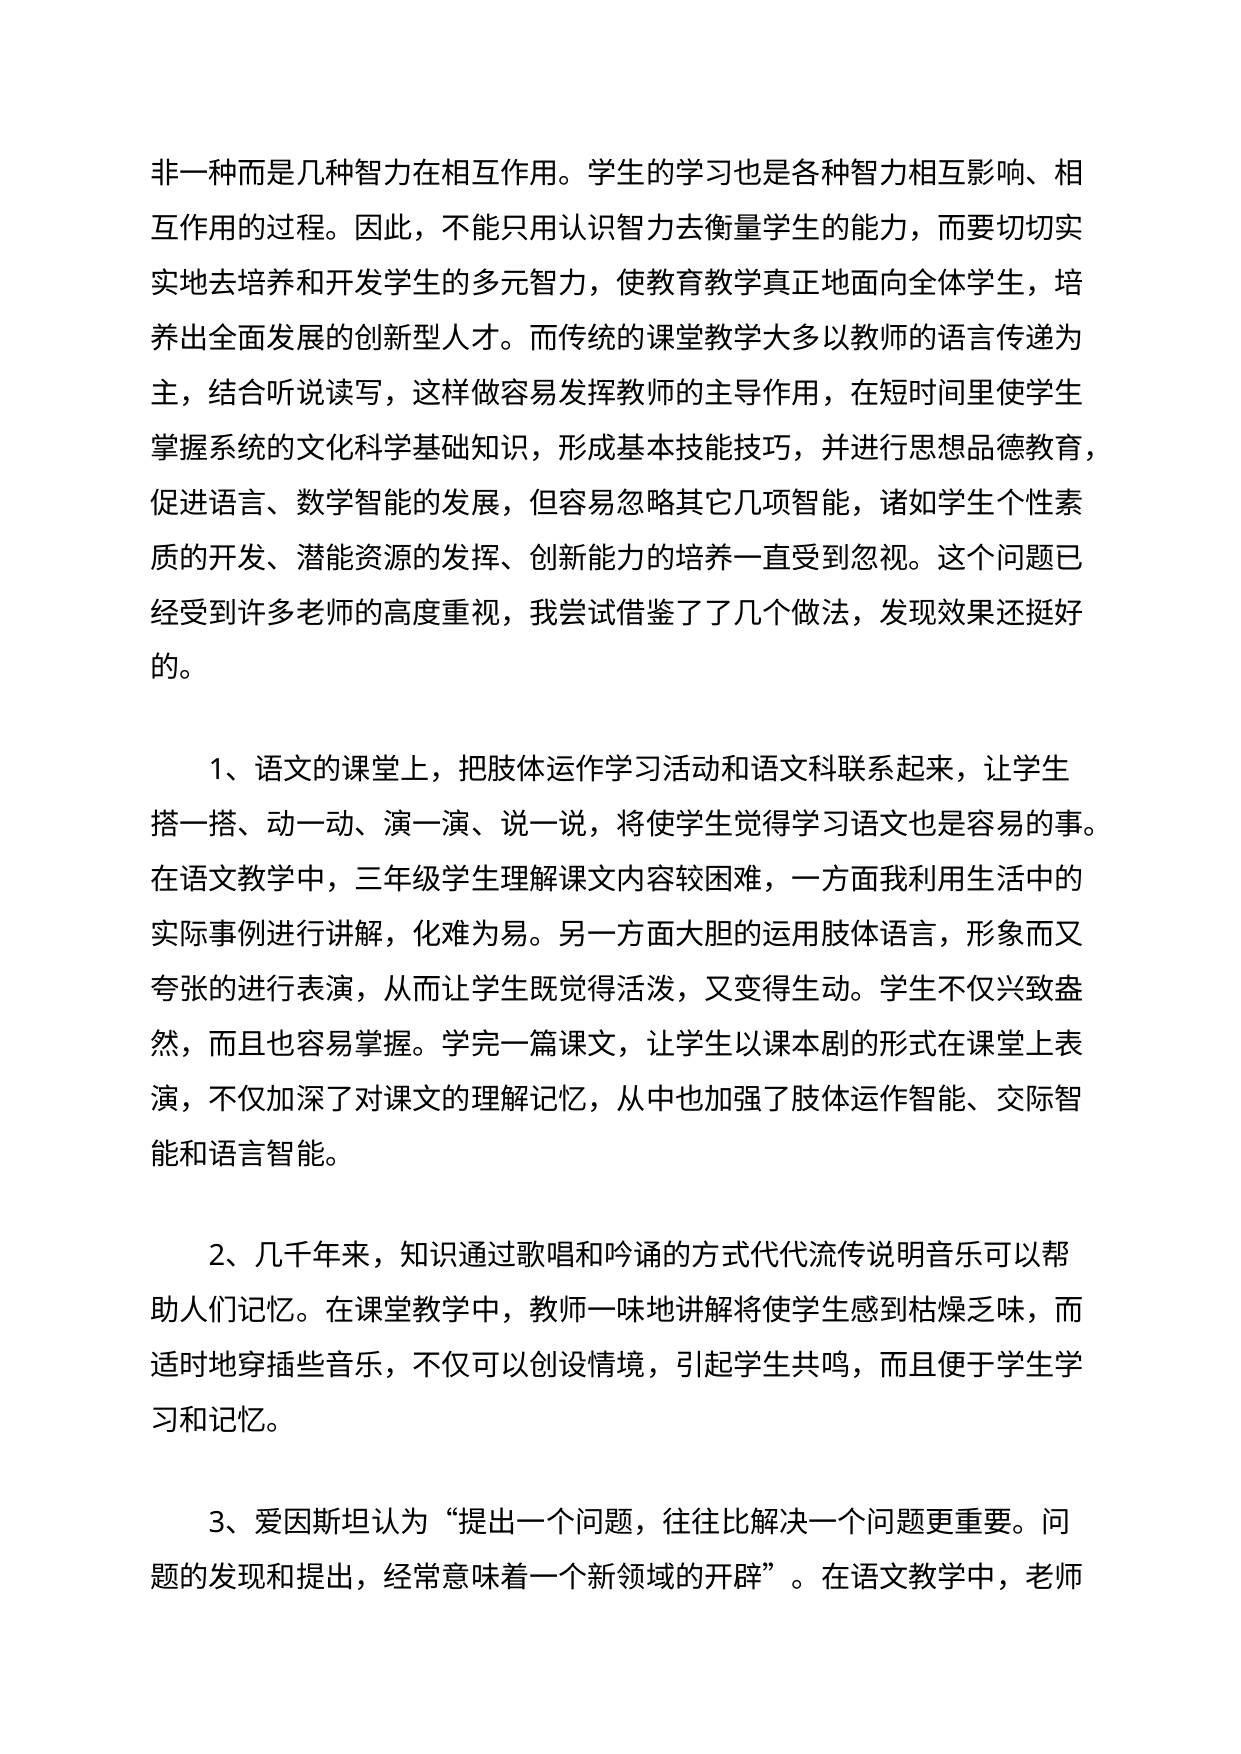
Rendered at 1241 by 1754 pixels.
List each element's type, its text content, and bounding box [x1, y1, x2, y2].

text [150, 150, 1090, 686]
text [150, 1498, 1090, 1596]
text 2、几千年来，知识通过歌唱和吟诵的方式代代流传说明音乐可以帮助人们记忆。在课堂教学中，教师一味地讲解将使学生感到枯燥乏味，而适时地穿插些音乐，不仅可以创设情境，引起学生共鸣，而且便于学生学习和记忆。 [150, 1232, 1090, 1439]
text 1、语文的课堂上，把肢体运作学习活动和语文科联系起来，让学生搭一搭、动一动、演一演、说一说，将使学生觉得学习语文也是容易的事。在语文教学中，三年级学生理解课文内容较困难，一方面我利用生活中的实际事例进行讲解，化难为易。另一方面大胆的运用肢体语言，形象而又夸张的进行表演，从而让学生既觉得活泼，又变得生动。学生不仅兴致盎然，而且也容易掌握。学完一篇课文，让学生以课本剧的形式在课堂上表演，不仅加深了对课文的理解记忆，从中也加强了肢体运作智能、交际智能和语言智能。 [150, 746, 1090, 1172]
